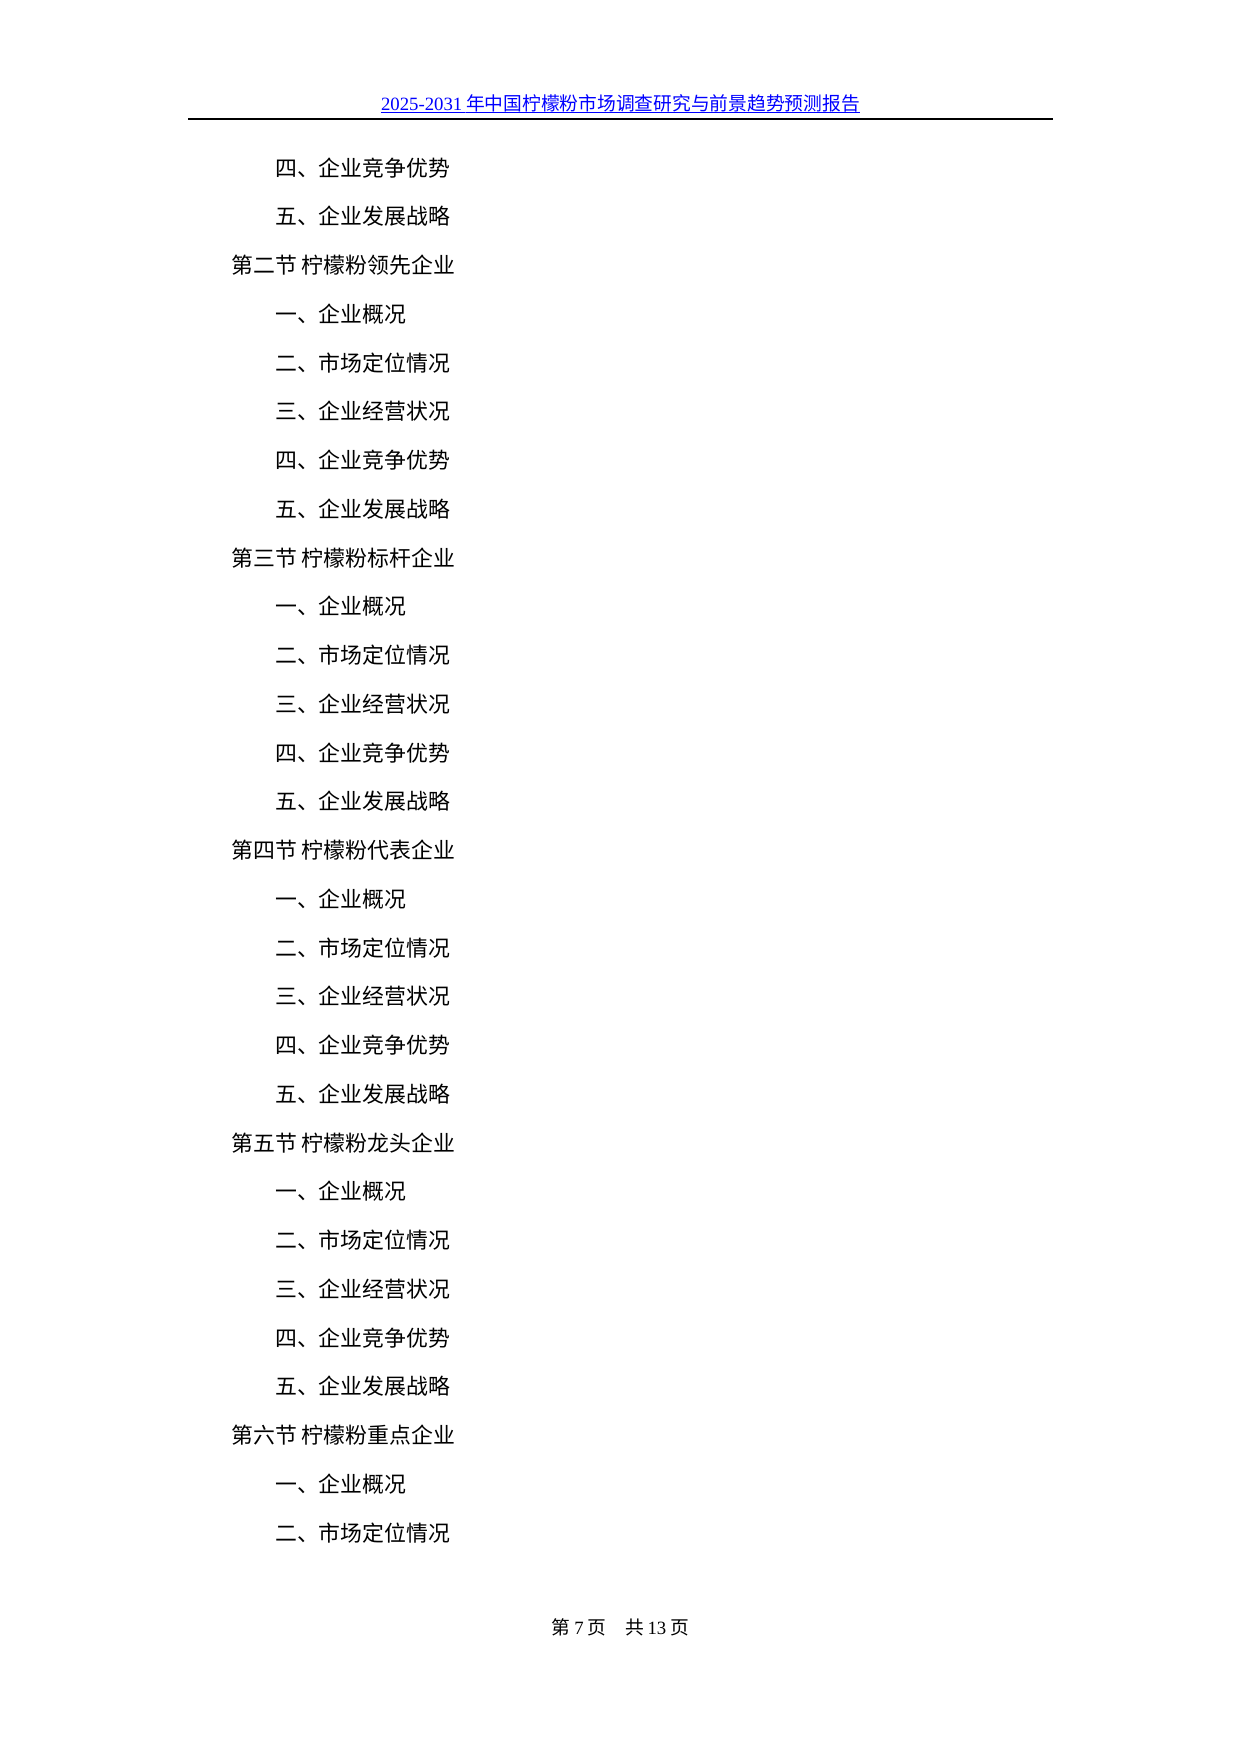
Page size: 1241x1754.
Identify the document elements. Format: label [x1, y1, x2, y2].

text [187, 150, 1053, 1548]
